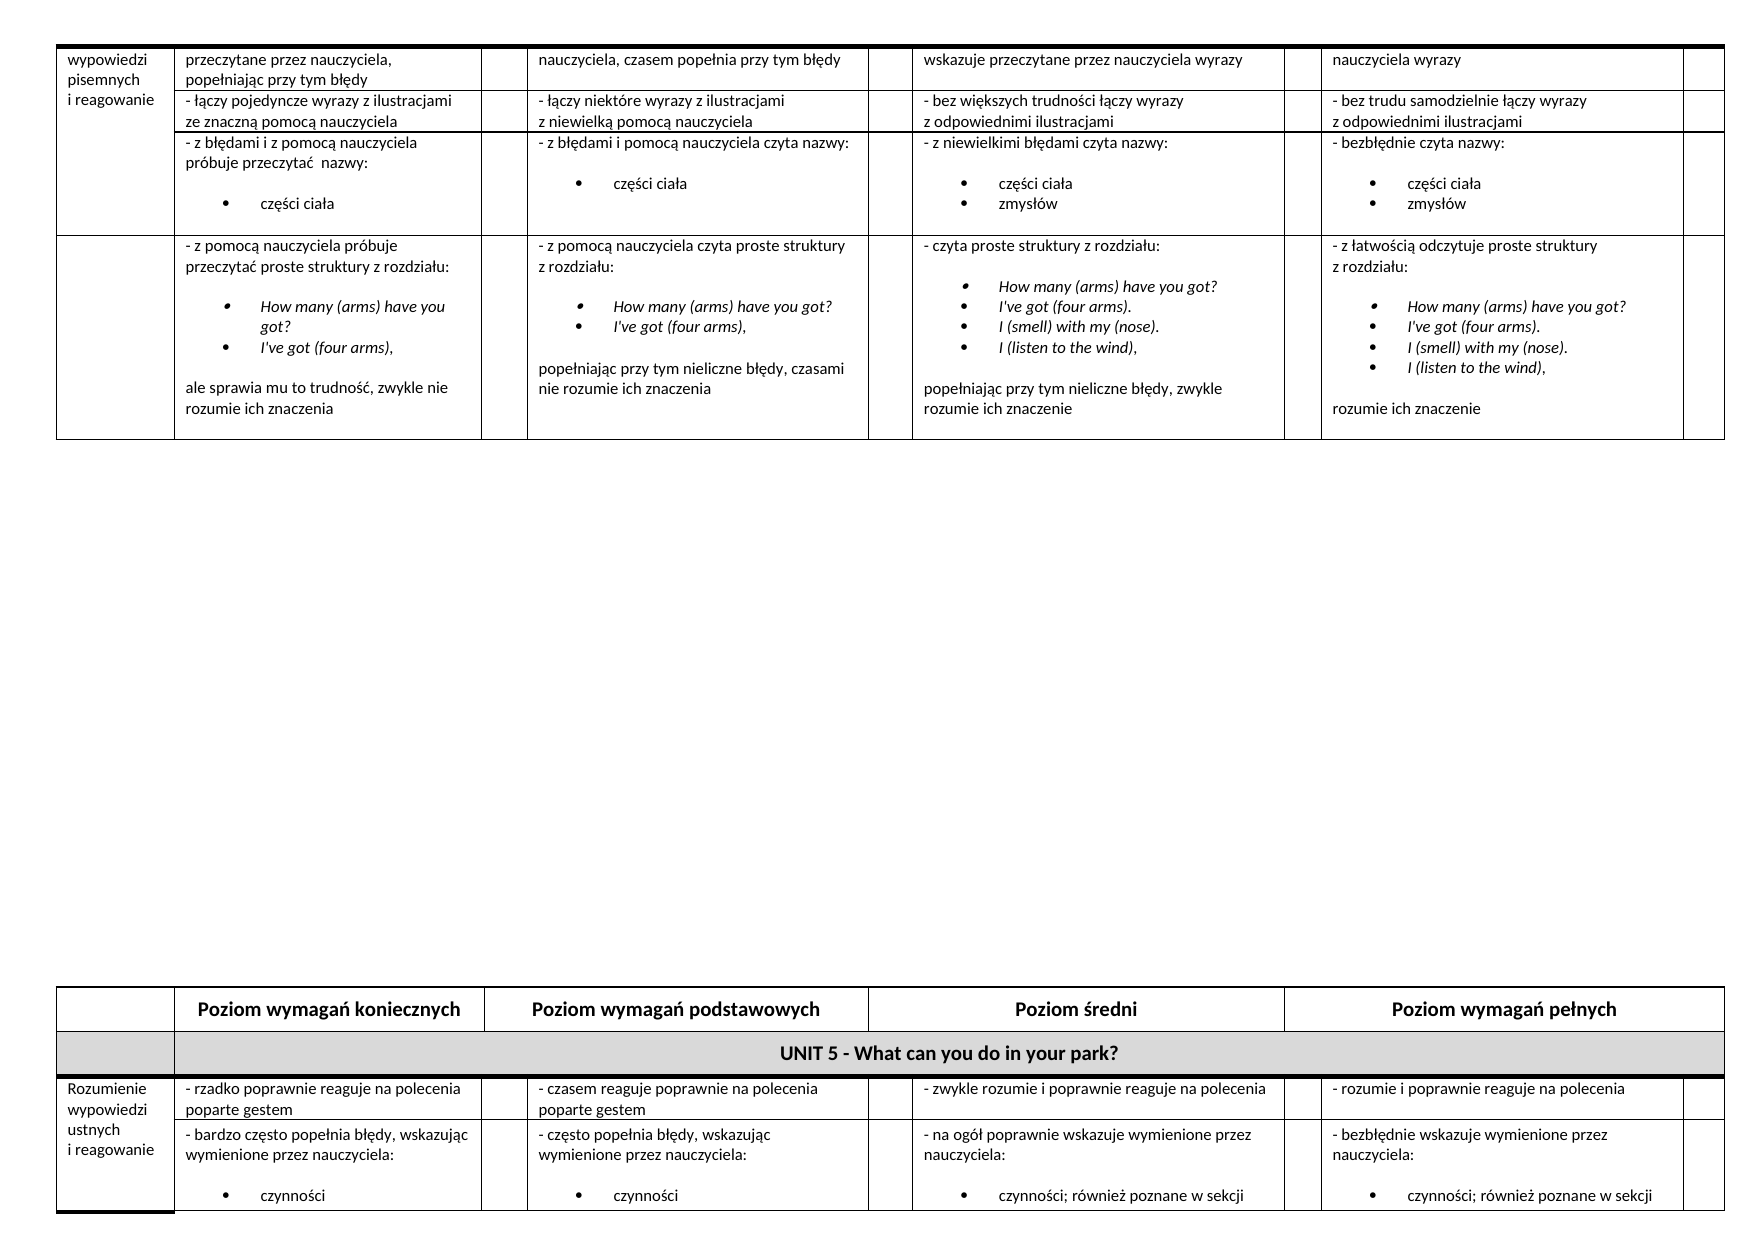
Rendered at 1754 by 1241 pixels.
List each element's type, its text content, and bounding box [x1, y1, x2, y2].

table_cell [482, 236, 527, 439]
table_cell [869, 91, 912, 131]
table_cell [482, 133, 527, 234]
table_cell - z niewielkimi błędami czyta nazwy: części ciała zmysłów [913, 133, 1284, 234]
table_cell - bezbłędnie czyta nazwy: części ciała zmysłów [1322, 133, 1683, 234]
table_cell [1684, 1120, 1724, 1209]
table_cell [175, 49, 481, 90]
table_cell [1285, 236, 1321, 439]
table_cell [1322, 49, 1683, 90]
table_cell [1684, 236, 1724, 439]
table_cell [482, 1079, 527, 1119]
table_cell [57, 1032, 174, 1074]
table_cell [1322, 1120, 1683, 1209]
table_cell [1684, 1079, 1724, 1119]
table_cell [913, 49, 1284, 90]
table_cell [869, 1120, 912, 1209]
table_cell [869, 49, 912, 90]
table_cell [869, 133, 912, 234]
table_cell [913, 1120, 1284, 1209]
table_cell - zwykle rozumie i poprawnie reaguje na polecenia [913, 1079, 1284, 1119]
table_cell - czasem reaguje poprawnie na polecenia poparte gestem [528, 1079, 868, 1119]
table_cell - z łatwością odczytuje proste struktury z rozdziału: How many (arms) have you got? I've got (four arms). I (smell) with my (nose). I (listen to the wind), rozumie ich znaczenie [1322, 236, 1683, 439]
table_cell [175, 1120, 481, 1209]
table_header [57, 988, 174, 1031]
table_cell [482, 49, 527, 90]
table_cell - rzadko poprawnie reaguje na polecenia poparte gestem [175, 1079, 481, 1119]
table_cell - z pomocą nauczyciela próbuje przeczytać proste struktury z rozdziału: How many (arms) have you got? I've got (four arms), ale sprawia mu to trudność, zwykle nie rozumie ich znaczenia [175, 236, 481, 439]
table_cell UNIT 5 - What can you do in your park? [175, 1032, 1724, 1074]
table_cell [1285, 91, 1321, 131]
table_cell [1684, 133, 1724, 234]
table_cell [57, 236, 174, 439]
table_header Poziom wymagań podstawowych [485, 988, 868, 1031]
table_cell - czyta proste struktury z rozdziału: How many (arms) have you got? I've got (four arms). I (smell) with my (nose). I (listen to the wind), popełniając przy tym nieliczne błędy, zwykle rozumie ich znaczenie [913, 236, 1284, 439]
table_cell - z błędami i pomocą nauczyciela czyta nazwy: części ciała [528, 133, 868, 234]
table_cell - łączy niektóre wyrazy z ilustracjami z niewielką pomocą nauczyciela [528, 91, 868, 131]
table_cell - łączy pojedyncze wyrazy z ilustracjami ze znaczną pomocą nauczyciela [175, 91, 481, 131]
table_cell [869, 1079, 912, 1119]
table_header Poziom wymagań koniecznych [175, 988, 484, 1031]
table_cell [1285, 49, 1321, 90]
table_header Poziom średni [869, 988, 1284, 1031]
table_cell - z błędami i z pomocą nauczyciela próbuje przeczytać nazwy: części ciała [175, 133, 481, 234]
table_cell [1684, 49, 1724, 90]
table_header Poziom wymagań pełnych [1285, 988, 1724, 1031]
table_cell [1684, 91, 1724, 131]
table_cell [57, 49, 174, 234]
table_cell [869, 236, 912, 439]
table_cell - z pomocą nauczyciela czyta proste struktury z rozdziału: How many (arms) have you got? I've got (four arms), popełniając przy tym nieliczne błędy, czasami nie rozumie ich znaczenia [528, 236, 868, 439]
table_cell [528, 1120, 868, 1209]
table_cell - bez większych trudności łączy wyrazy z odpowiednimi ilustracjami [913, 91, 1284, 131]
table_cell [1285, 133, 1321, 234]
table_cell [1285, 1120, 1321, 1209]
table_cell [528, 49, 868, 90]
table_cell [1285, 1079, 1321, 1119]
table_cell [482, 1120, 527, 1209]
table_cell [482, 91, 527, 131]
table_cell - rozumie i poprawnie reaguje na polecenia [1322, 1079, 1683, 1119]
table_cell Rozumienie wypowiedzi ustnych i reagowanie [57, 1079, 174, 1209]
table_cell - bez trudu samodzielnie łączy wyrazy z odpowiednimi ilustracjami [1322, 91, 1683, 131]
